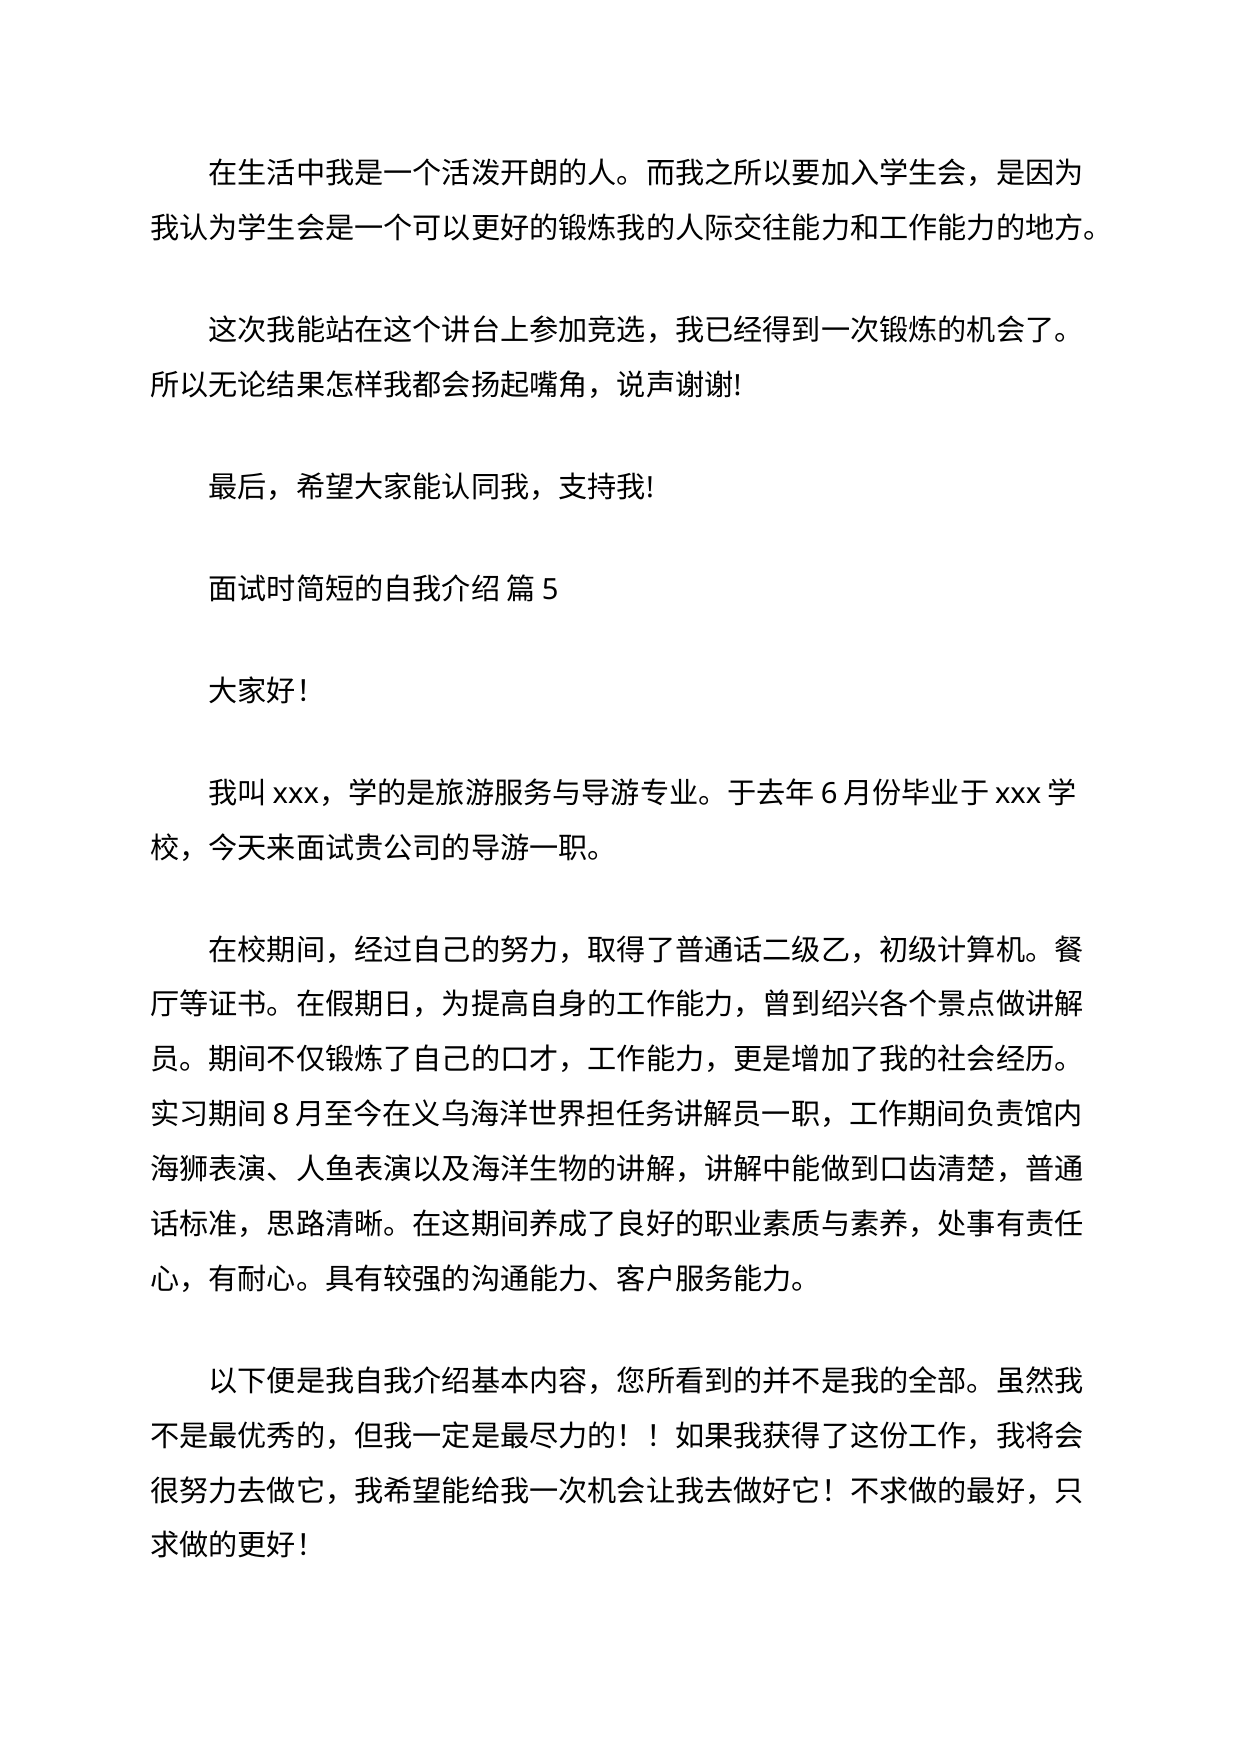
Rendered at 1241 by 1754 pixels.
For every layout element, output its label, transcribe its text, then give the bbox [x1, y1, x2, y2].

text 面试时简短的自我介绍 篇5 [150, 566, 1090, 608]
text 大家好！ [150, 667, 1090, 710]
text 在生活中我是一个活泼开朗的人。而我之所以要加入学生会，是因为我认为学生会是一个可以更好的锻炼我的人际交往能力和工作能力的地方。 [150, 150, 1090, 247]
text 在校期间，经过自己的努力，取得了普通话二级乙，初级计算机。餐厅等证书。在假期日，为提高自身的工作能力，曾到绍兴各个景点做讲解员。期间不仅锻炼了自己的口才，工作能力，更是增加了我的社会经历。实习期间8月至今在义乌海洋世界担任务讲解员一职，工作期间负责馆内海狮表演、人鱼表演以及海洋生物的讲解，讲解中能做到口齿清楚，普通话标准，思路清晰。在这期间养成了良好的职业素质与素养，处事有责任心，有耐心。具有较强的沟通能力、客户服务能力。 [150, 926, 1090, 1298]
text 最后，希望大家能认同我，支持我! [150, 463, 1090, 506]
text 这次我能站在这个讲台上参加竞选，我已经得到一次锻炼的机会了。所以无论结果怎样我都会扬起嘴角，说声谢谢! [150, 307, 1090, 404]
text 我叫xxx，学的是旅游服务与导游专业。于去年6月份毕业于xxx学校，今天来面试贵公司的导游一职。 [150, 769, 1090, 867]
text 以下便是我自我介绍基本内容，您所看到的并不是我的全部。虽然我不是最优秀的，但我一定是最尽力的！！如果我获得了这份工作，我将会很努力去做它，我希望能给我一次机会让我去做好它！不求做的最好，只求做的更好！ [150, 1357, 1090, 1564]
